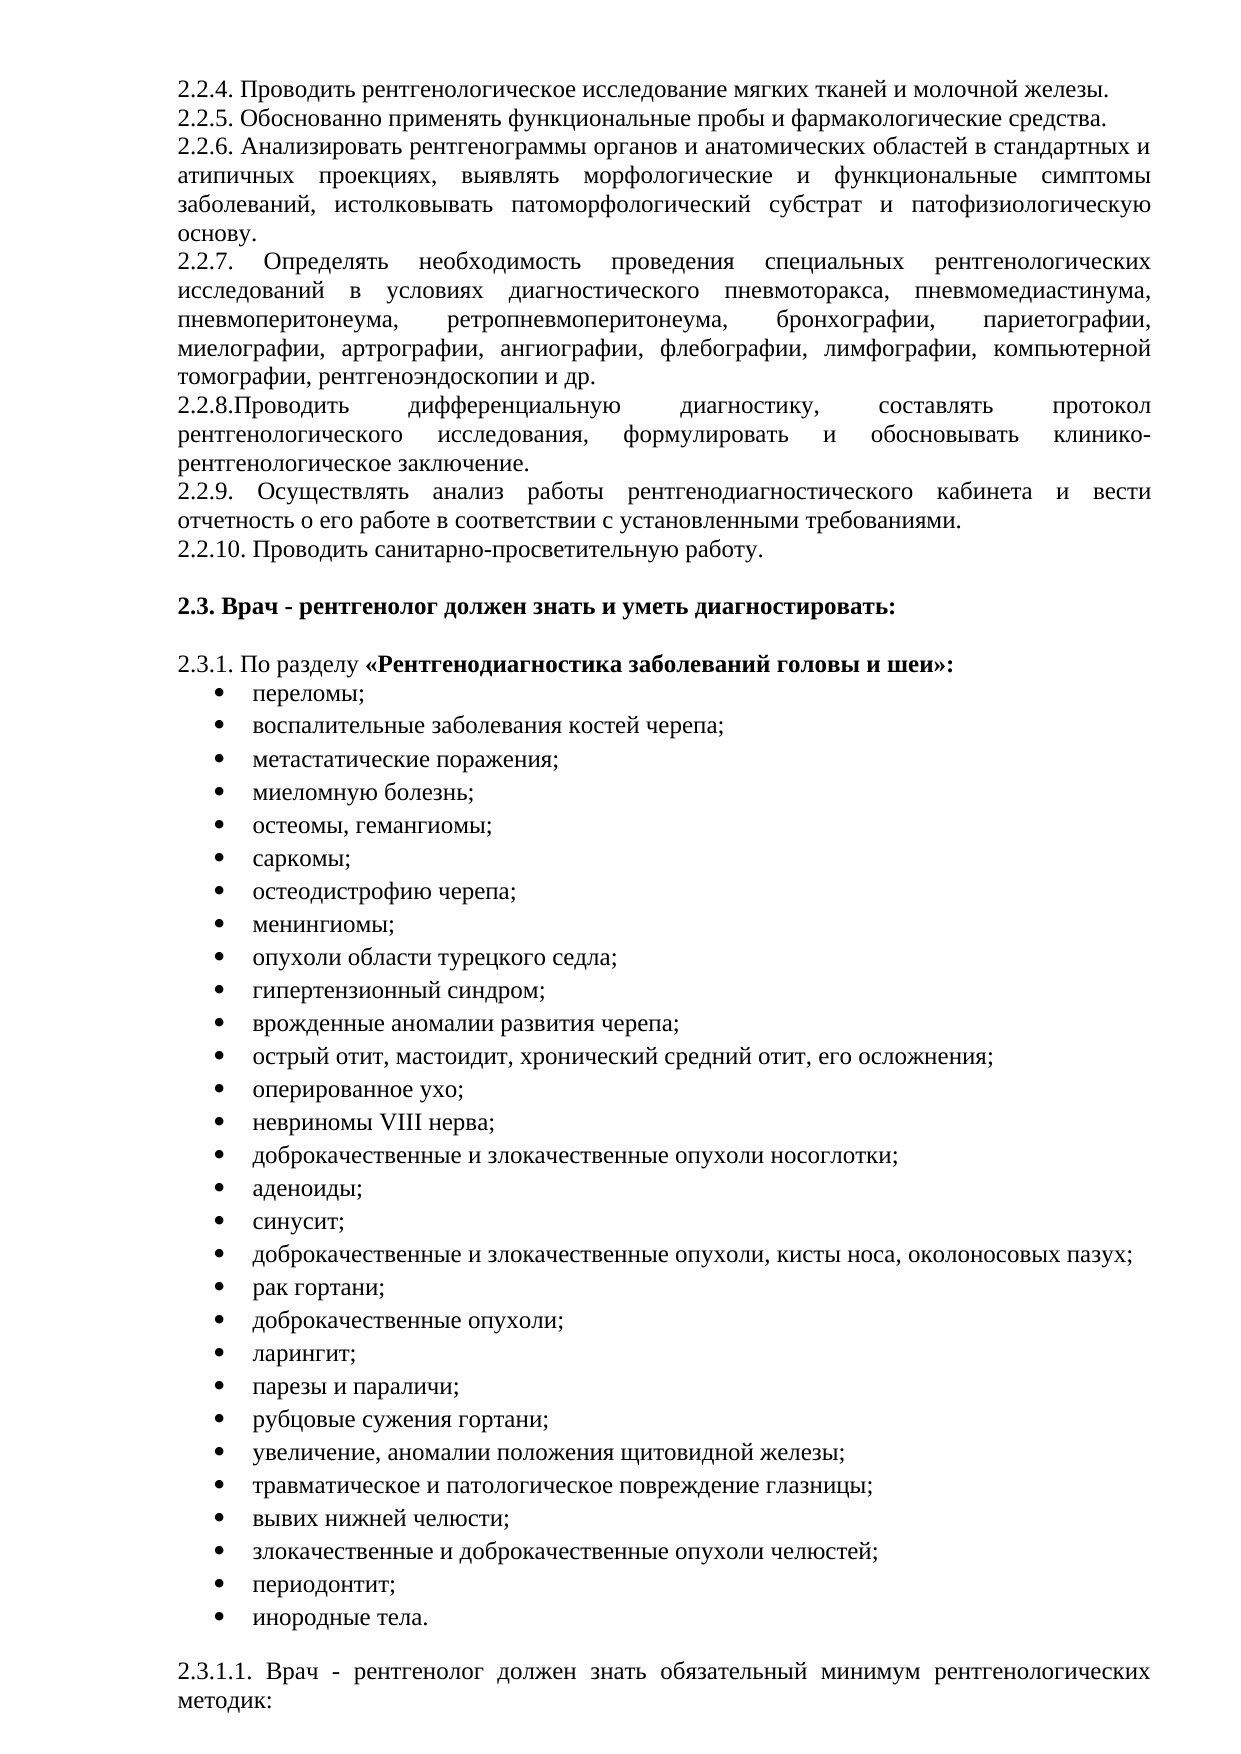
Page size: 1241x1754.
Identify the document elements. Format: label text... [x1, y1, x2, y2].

text 2.3.1.1. Врач - рентгенолог должен знать обязательный минимум рентгенологических методик: [177, 1656, 1152, 1713]
list метастатические поражения; [215, 744, 1152, 772]
list травматическое и патологическое повреждение глазницы; [215, 1470, 1152, 1499]
list остеомы, гемангиомы; [215, 810, 1152, 838]
text 2.2.8.Проводить дифференциальную диагностику, составлять протокол рентгенологического исследования, формулировать и обосновывать клинико-рентгенологическое заключение. [177, 390, 1152, 476]
list синусит; [215, 1206, 1152, 1235]
list врожденные аномалии развития черепа; [215, 1008, 1152, 1037]
text 2.2.5. Обоснованно применять функциональные пробы и фармакологические средства. [177, 103, 1152, 131]
list гипертензионный синдром; [215, 975, 1152, 1003]
list ларингит; [215, 1338, 1152, 1367]
list оперированное ухо; [215, 1074, 1152, 1103]
list парезы и параличи; [215, 1371, 1152, 1400]
list вывих нижней челюсти; [215, 1503, 1152, 1532]
list аденоиды; [215, 1173, 1152, 1202]
text 2.2.9. Осуществлять анализ работы рентгенодиагностического кабинета и вести отчетность о его работе в соответствии с установленными требованиями. [177, 476, 1152, 534]
list острый отит, мастоидит, хронический средний отит, его осложнения; [215, 1041, 1152, 1069]
text 2.2.6. Анализировать рентгенограммы органов и анатомических областей в стандартных и атипичных проекциях, выявлять морфологические и функциональные симптомы заболеваний, истолковывать патоморфологический субстрат и патофизиологическую основу. [177, 131, 1152, 246]
list переломы; [215, 678, 1152, 706]
list злокачественные и доброкачественные опухоли челюстей; [215, 1536, 1152, 1565]
text 2.3. Врач - рентгенолог должен знать и уметь диагностировать: [177, 591, 1152, 620]
list невриномы VIII нерва; [215, 1107, 1152, 1136]
list остеодистрофию черепа; [215, 876, 1152, 904]
list увеличение, аномалии положения щитовидной железы; [215, 1437, 1152, 1466]
list доброкачественные и злокачественные опухоли носоглотки; [215, 1140, 1152, 1169]
list опухоли области турецкого седла; [215, 942, 1152, 971]
text 2.3.1. По разделу «Рентгенодиагностика заболеваний головы и шеи»: [177, 649, 1152, 678]
list рак гортани; [215, 1272, 1152, 1301]
text 2.2.10. Проводить санитарно-просветительную работу. [177, 534, 1152, 563]
list доброкачественные и злокачественные опухоли, кисты носа, околоносовых пазух; [215, 1239, 1152, 1268]
text 2.2.7. Определять необходимость проведения специальных рентгенологических исследований в условиях диагностического пневмоторакса, пневмомедиастинума, пневмоперитонеума, ретропневмоперитонеума, бронхографии, париетографии, миелографии, артрографии, ангиографии, флебографии, лимфографии, компьютерной томографии, рентгеноэндоскопии и др. [177, 246, 1152, 390]
text 2.2.4. Проводить рентгенологическое исследование мягких тканей и молочной железы. [177, 74, 1152, 103]
list инородные тела. [215, 1602, 1152, 1631]
list миеломную болезнь; [215, 777, 1152, 805]
list менингиомы; [215, 909, 1152, 937]
list периодонтит; [215, 1569, 1152, 1598]
list рубцовые сужения гортани; [215, 1404, 1152, 1433]
list саркомы; [215, 843, 1152, 871]
list воспалительные заболевания костей черепа; [215, 711, 1152, 739]
list доброкачественные опухоли; [215, 1305, 1152, 1334]
